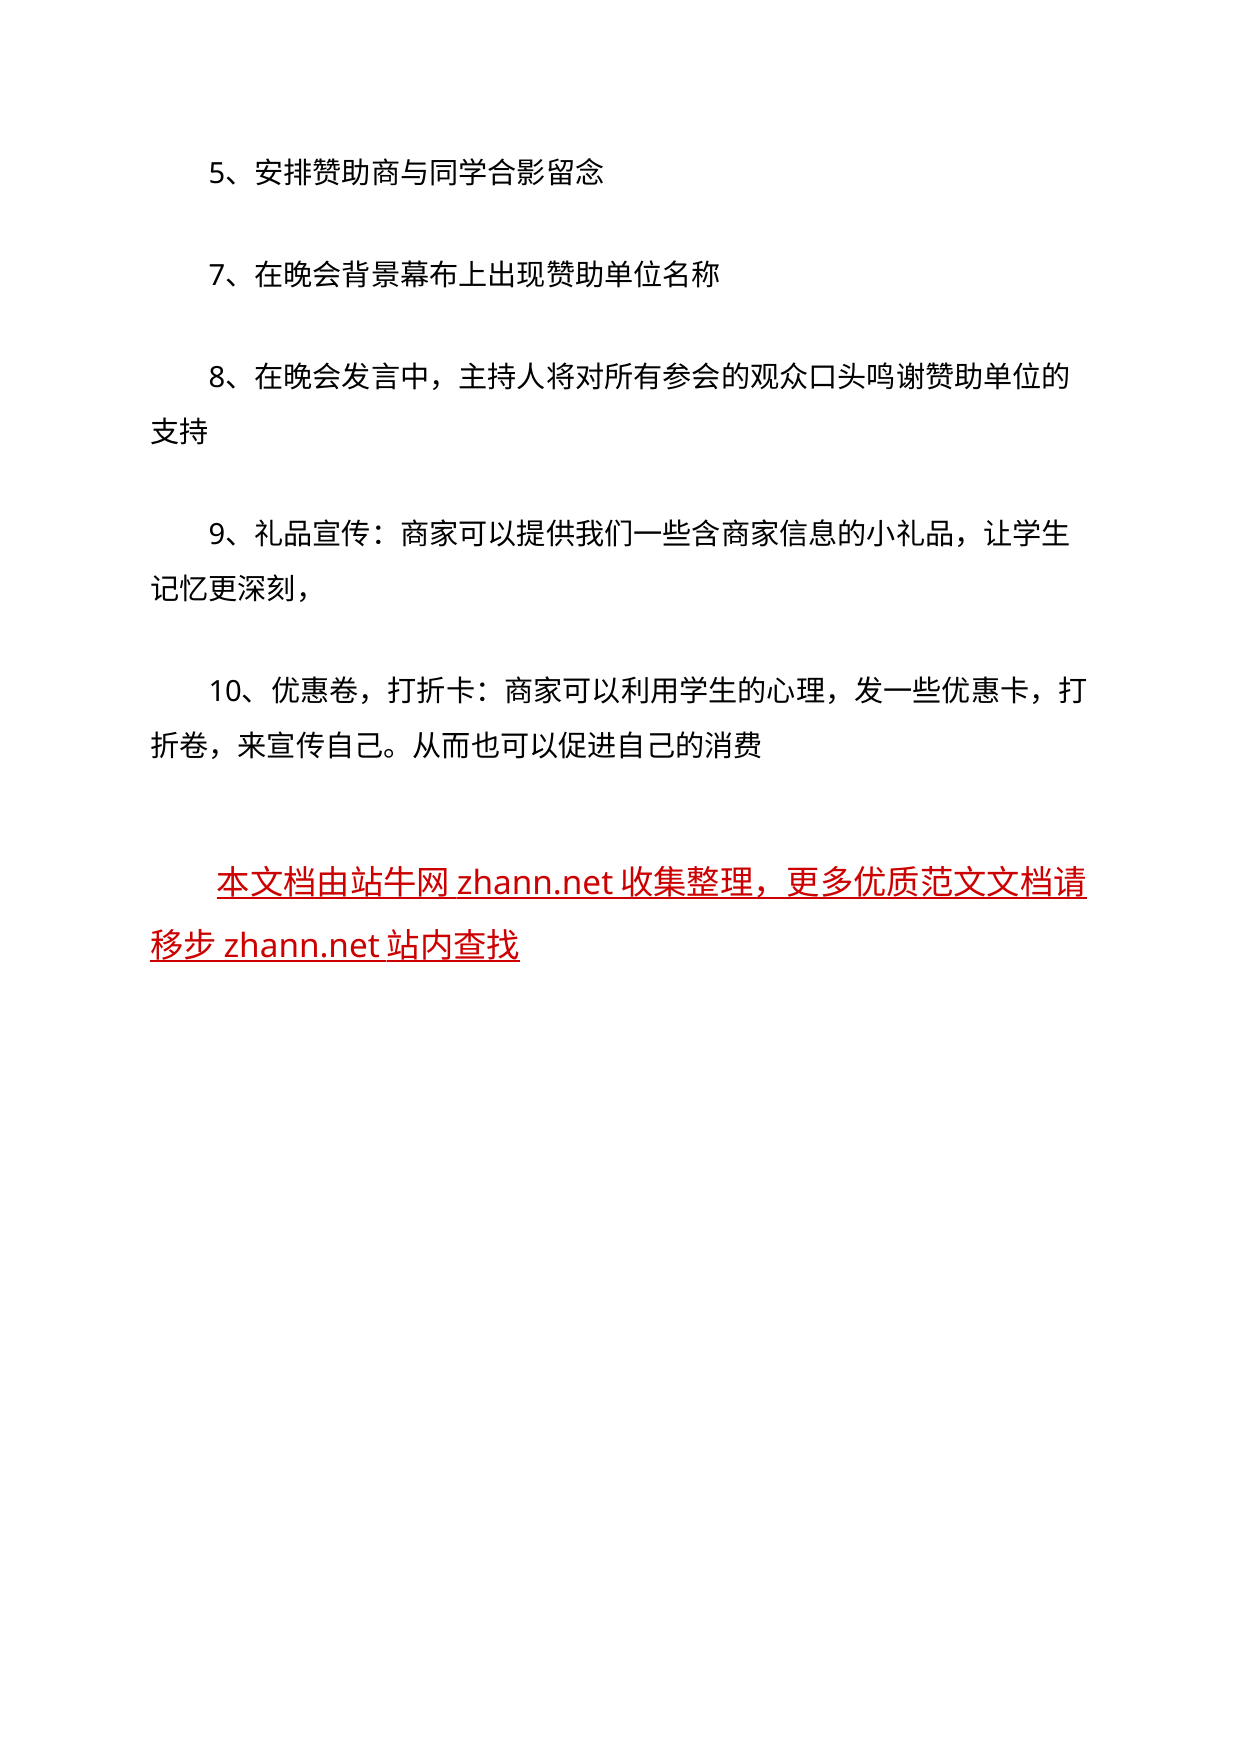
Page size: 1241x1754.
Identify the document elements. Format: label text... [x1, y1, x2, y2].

text 10、优惠卷，打折卡：商家可以利用学生的心理，发一些优惠卡，打折卷，来宣传自己。从而也可以促进自己的消费 [150, 667, 1090, 765]
text 9、礼品宣传：商家可以提供我们一些含商家信息的小礼品，让学生记忆更深刻， [150, 511, 1090, 608]
text 8、在晚会发言中，主持人将对所有参会的观众口头鸣谢赞助单位的支持 [150, 354, 1090, 451]
text 5、安排赞助商与同学合影留念 [150, 150, 1090, 192]
text 本文档由站牛网zhann.net收集整理，更多优质范文文档请移步zhann.net站内查找 [150, 856, 1090, 967]
text 7、在晚会背景幕布上出现赞助单位名称 [150, 252, 1090, 294]
